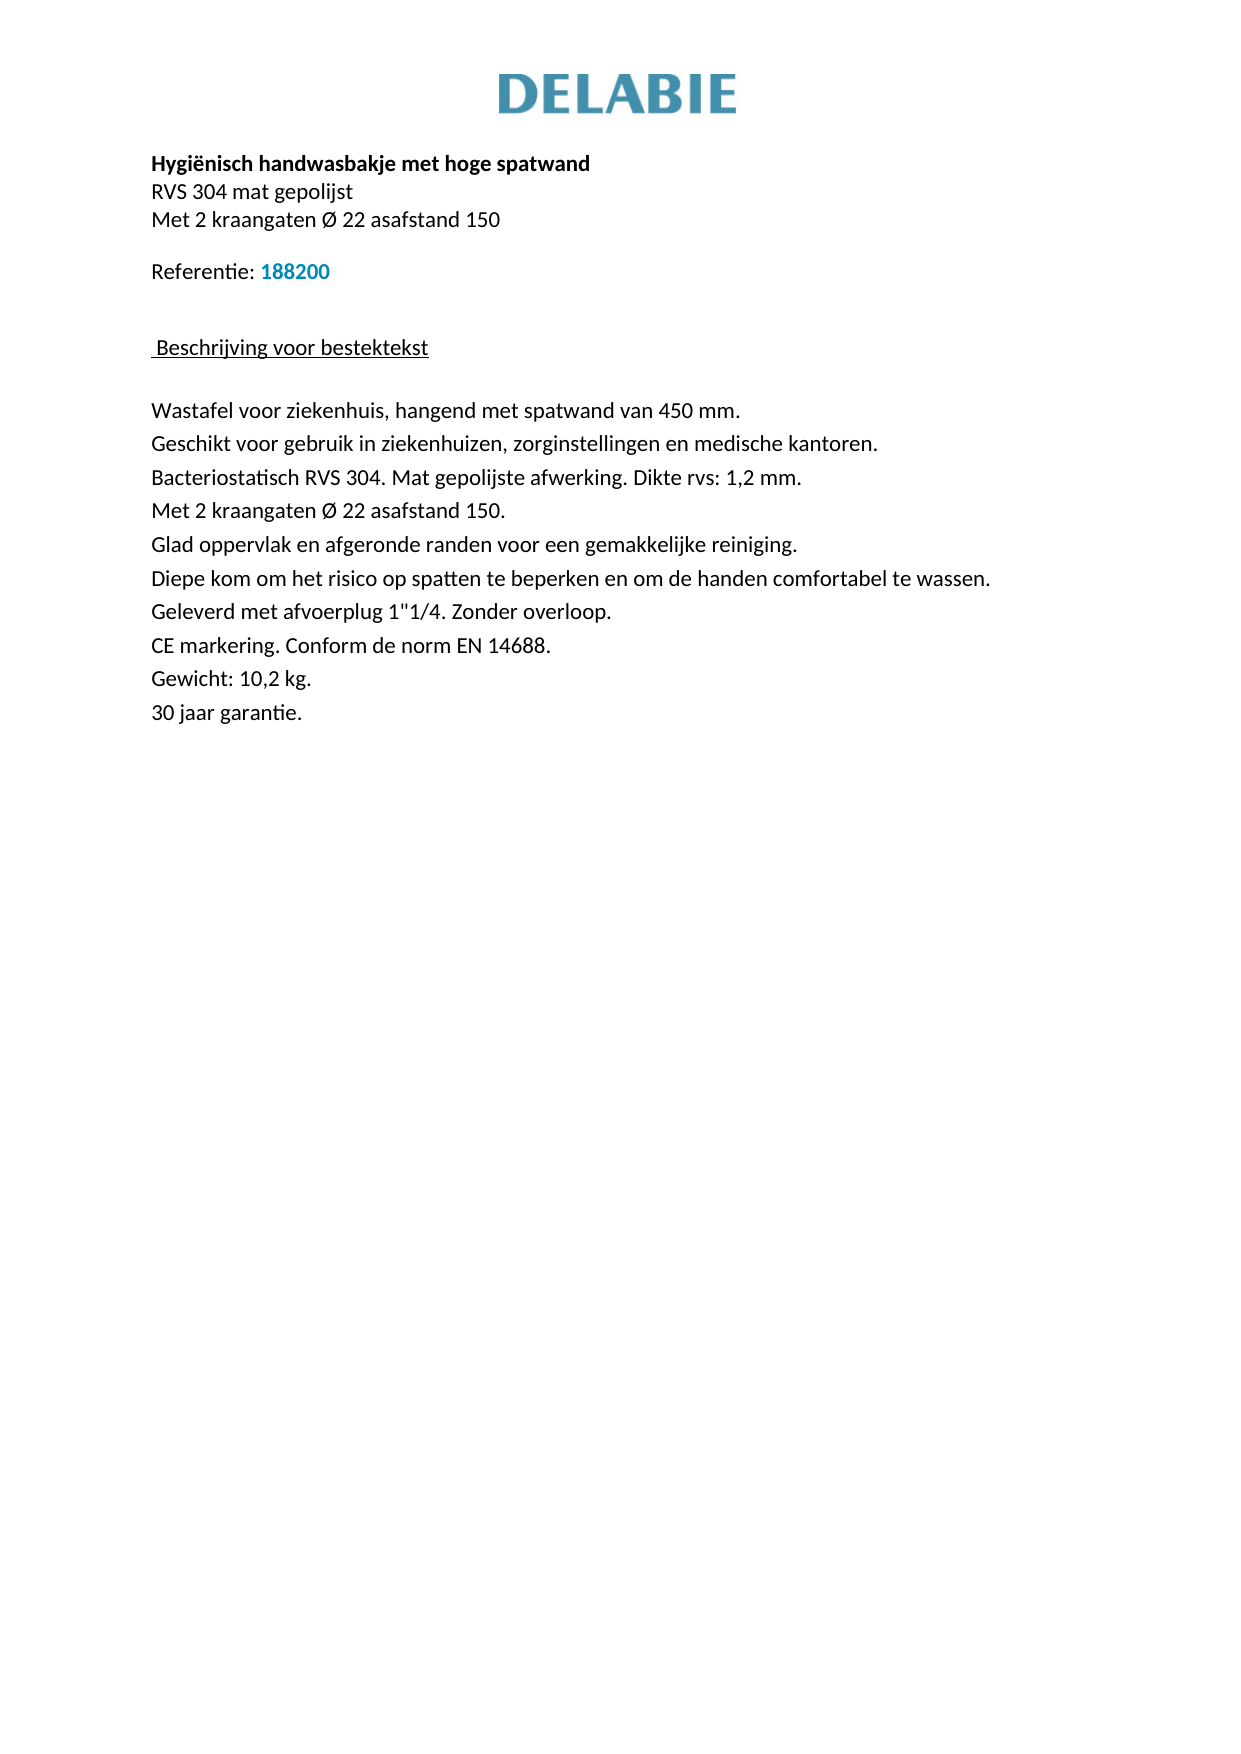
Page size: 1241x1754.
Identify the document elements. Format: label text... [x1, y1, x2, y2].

text Geleverd met afvoerplug 1"1/4. Zonder overloop. [151, 597, 1084, 625]
text RVS 304 mat gepolijst [151, 177, 1084, 205]
text Gewicht: 10,2 kg. [151, 664, 1084, 692]
text Hygiënisch handwasbakje met hoge spatwand [151, 149, 1084, 177]
text 30 jaar garantie. [151, 698, 1084, 726]
text Wastafel voor ziekenhuis, hangend met spatwand van 450 mm. [151, 396, 1084, 424]
text Met 2 kraangaten Ø 22 asafstand 150. [151, 497, 1084, 525]
text Bacteriostatisch RVS 304. Mat gepolijste afwerking. Dikte rvs: 1,2 mm. [151, 463, 1084, 491]
text Geschikt voor gebruik in ziekenhuizen, zorginstellingen en medische kantoren. [151, 429, 1084, 458]
picture [497, 74, 738, 114]
text Diepe kom om het risico op spatten te beperken en om de handen comfortabel te wassen. [151, 564, 1084, 592]
text Met 2 kraangaten Ø 22 asafstand 150 [151, 205, 1084, 233]
text Glad oppervlak en afgeronde randen voor een gemakkelijke reiniging. [151, 530, 1084, 558]
text Beschrijving voor bestektekst [151, 333, 1084, 361]
text Referentie: 188200 [151, 257, 1084, 285]
text CE markering. Conform de norm EN 14688. [151, 631, 1084, 659]
